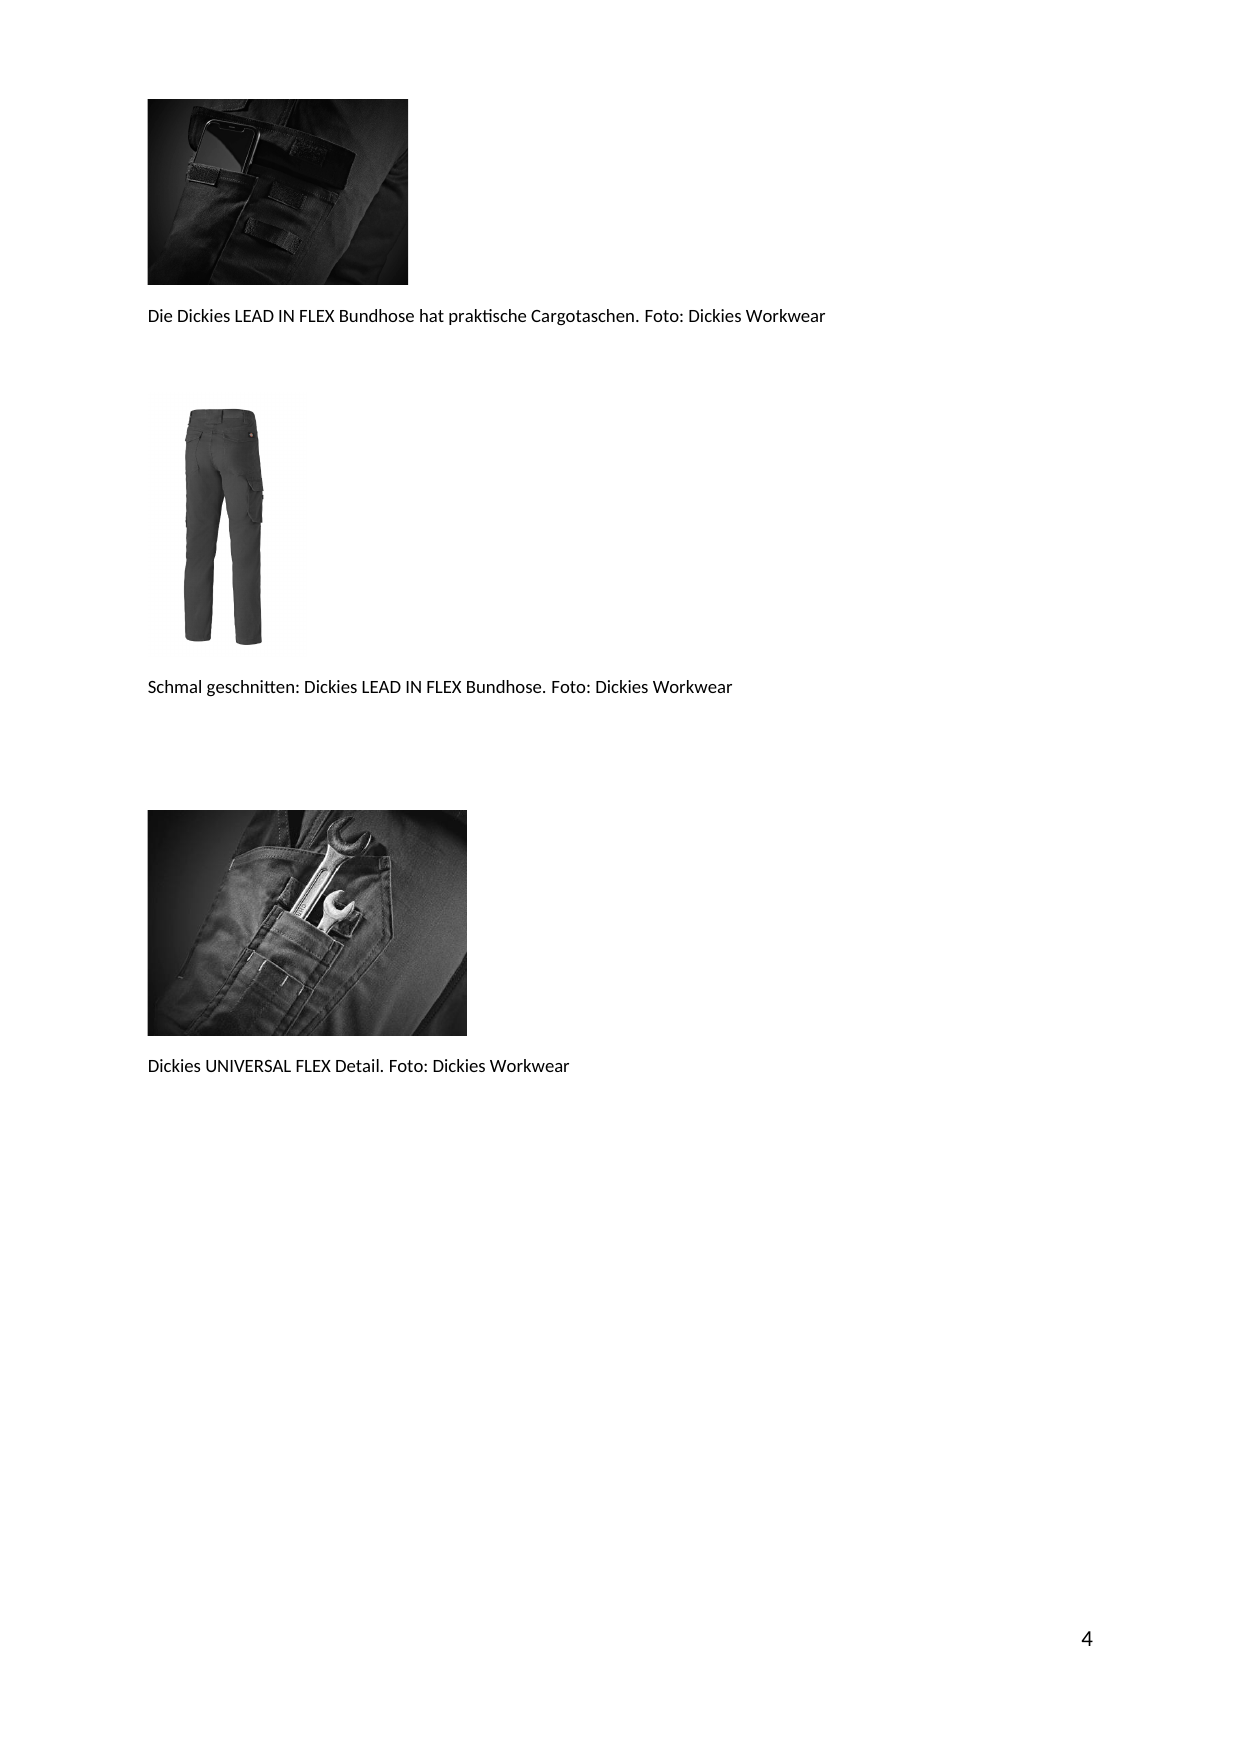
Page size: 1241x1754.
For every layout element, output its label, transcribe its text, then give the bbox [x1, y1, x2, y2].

text Dickies UNIVERSAL FLEX Detail. Foto: Dickies Workwear [148, 1055, 1093, 1078]
picture [147, 810, 467, 1036]
text Die Dickies LEAD IN FLEX Bundhose hat praktische Cargotaschen. Foto: Dickies Workwear [148, 304, 1093, 327]
text Schmal geschnitten: Dickies LEAD IN FLEX Bundhose. Foto: Dickies Workwear [148, 675, 1093, 698]
picture [147, 392, 307, 657]
picture [147, 99, 409, 285]
